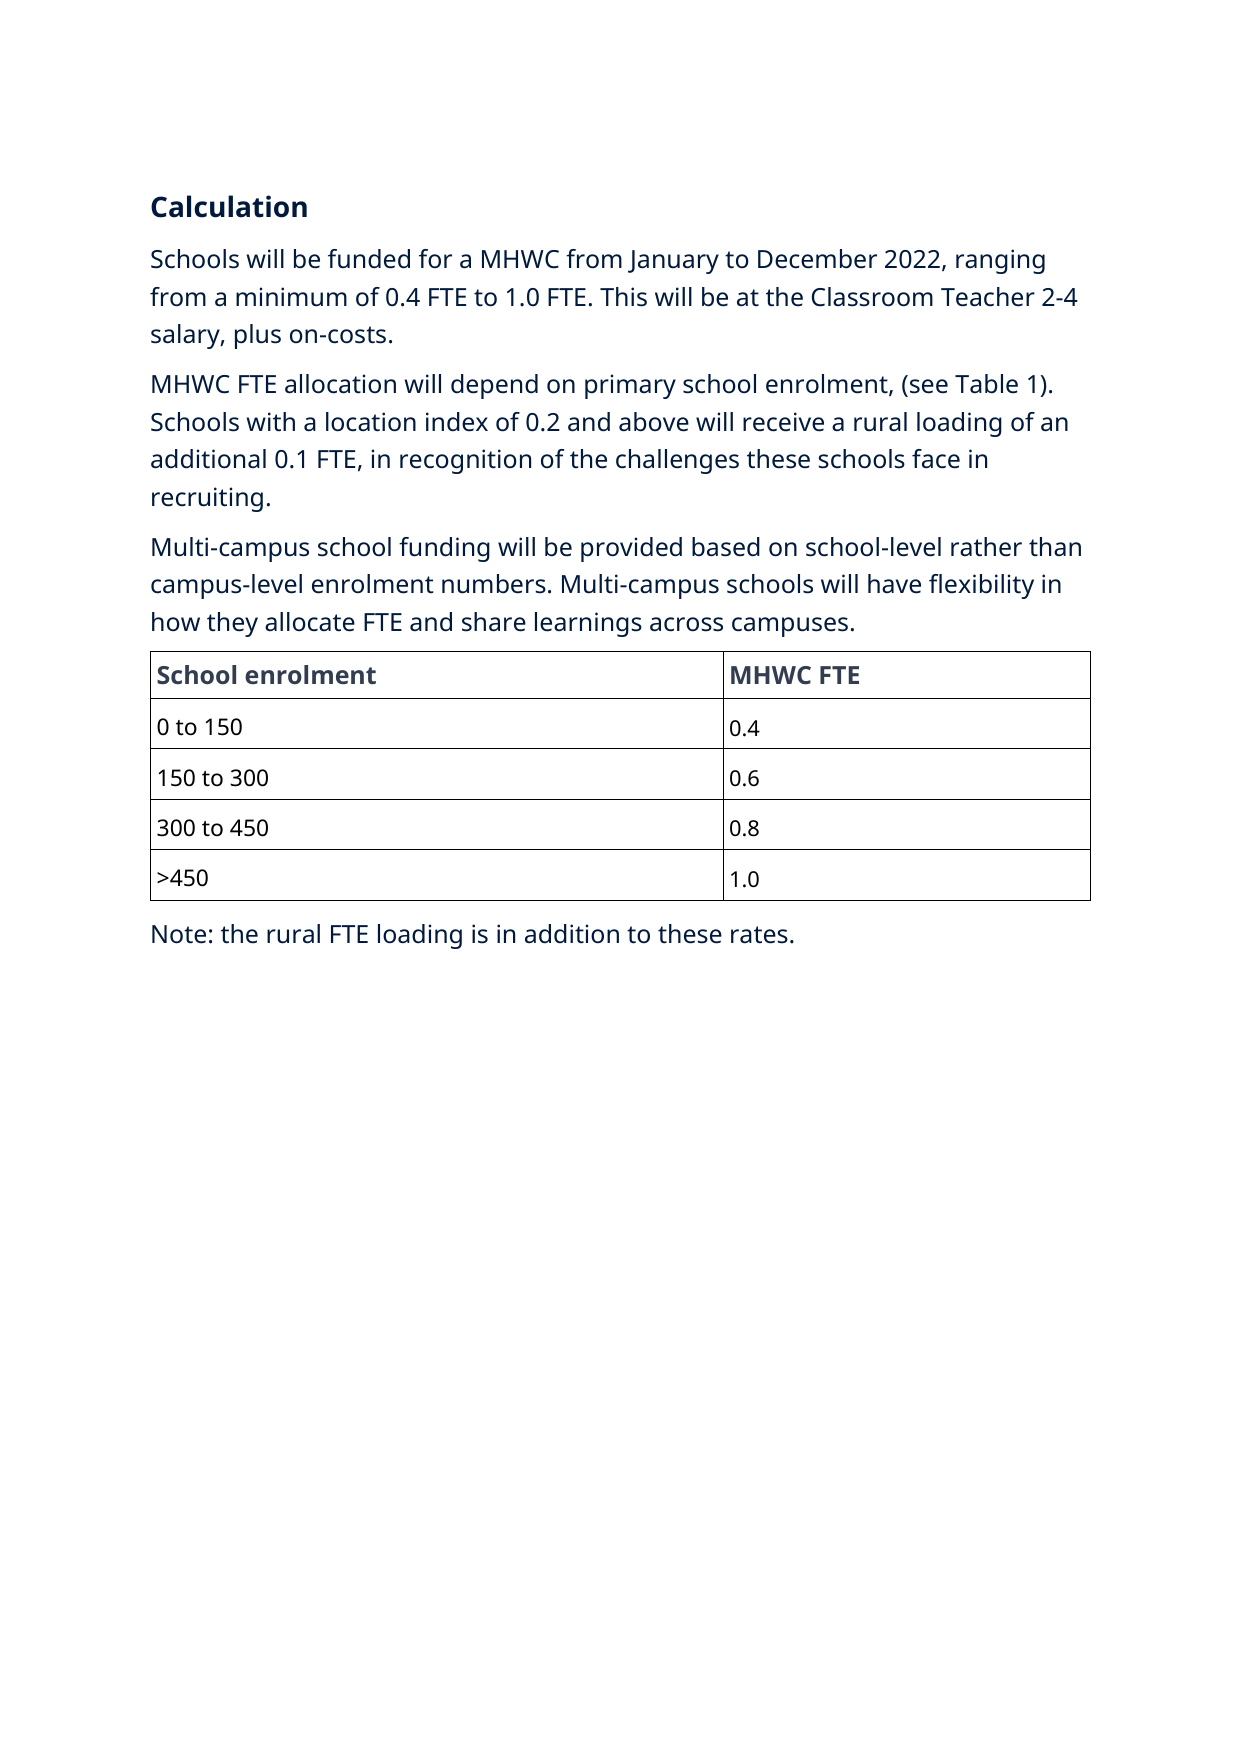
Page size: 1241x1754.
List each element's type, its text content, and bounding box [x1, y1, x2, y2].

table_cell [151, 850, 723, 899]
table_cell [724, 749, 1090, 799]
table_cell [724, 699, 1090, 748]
text MHWC FTE allocation will depend on primary school enrolment, (see Table 1). Schools with a location index of 0.2 and above will receive a rural loading of an additional 0.1 FTE, in recognition of the challenges these schools face in recruiting. [150, 363, 1090, 513]
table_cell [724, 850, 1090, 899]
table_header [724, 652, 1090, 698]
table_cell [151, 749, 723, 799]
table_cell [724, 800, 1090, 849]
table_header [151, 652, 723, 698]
text Note: the rural FTE loading is in addition to these rates. [150, 913, 1090, 951]
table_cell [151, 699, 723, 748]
text Calculation [150, 187, 1090, 226]
text Schools will be funded for a MHWC from January to December 2022, ranging from a minimum of 0.4 FTE to 1.0 FTE. This will be at the Classroom Teacher 2-4 salary, plus on-costs. [150, 238, 1090, 351]
text Multi-campus school funding will be provided based on school-level rather than campus-level enrolment numbers. Multi-campus schools will have flexibility in how they allocate FTE and share learnings across campuses. [150, 526, 1090, 638]
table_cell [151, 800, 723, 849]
